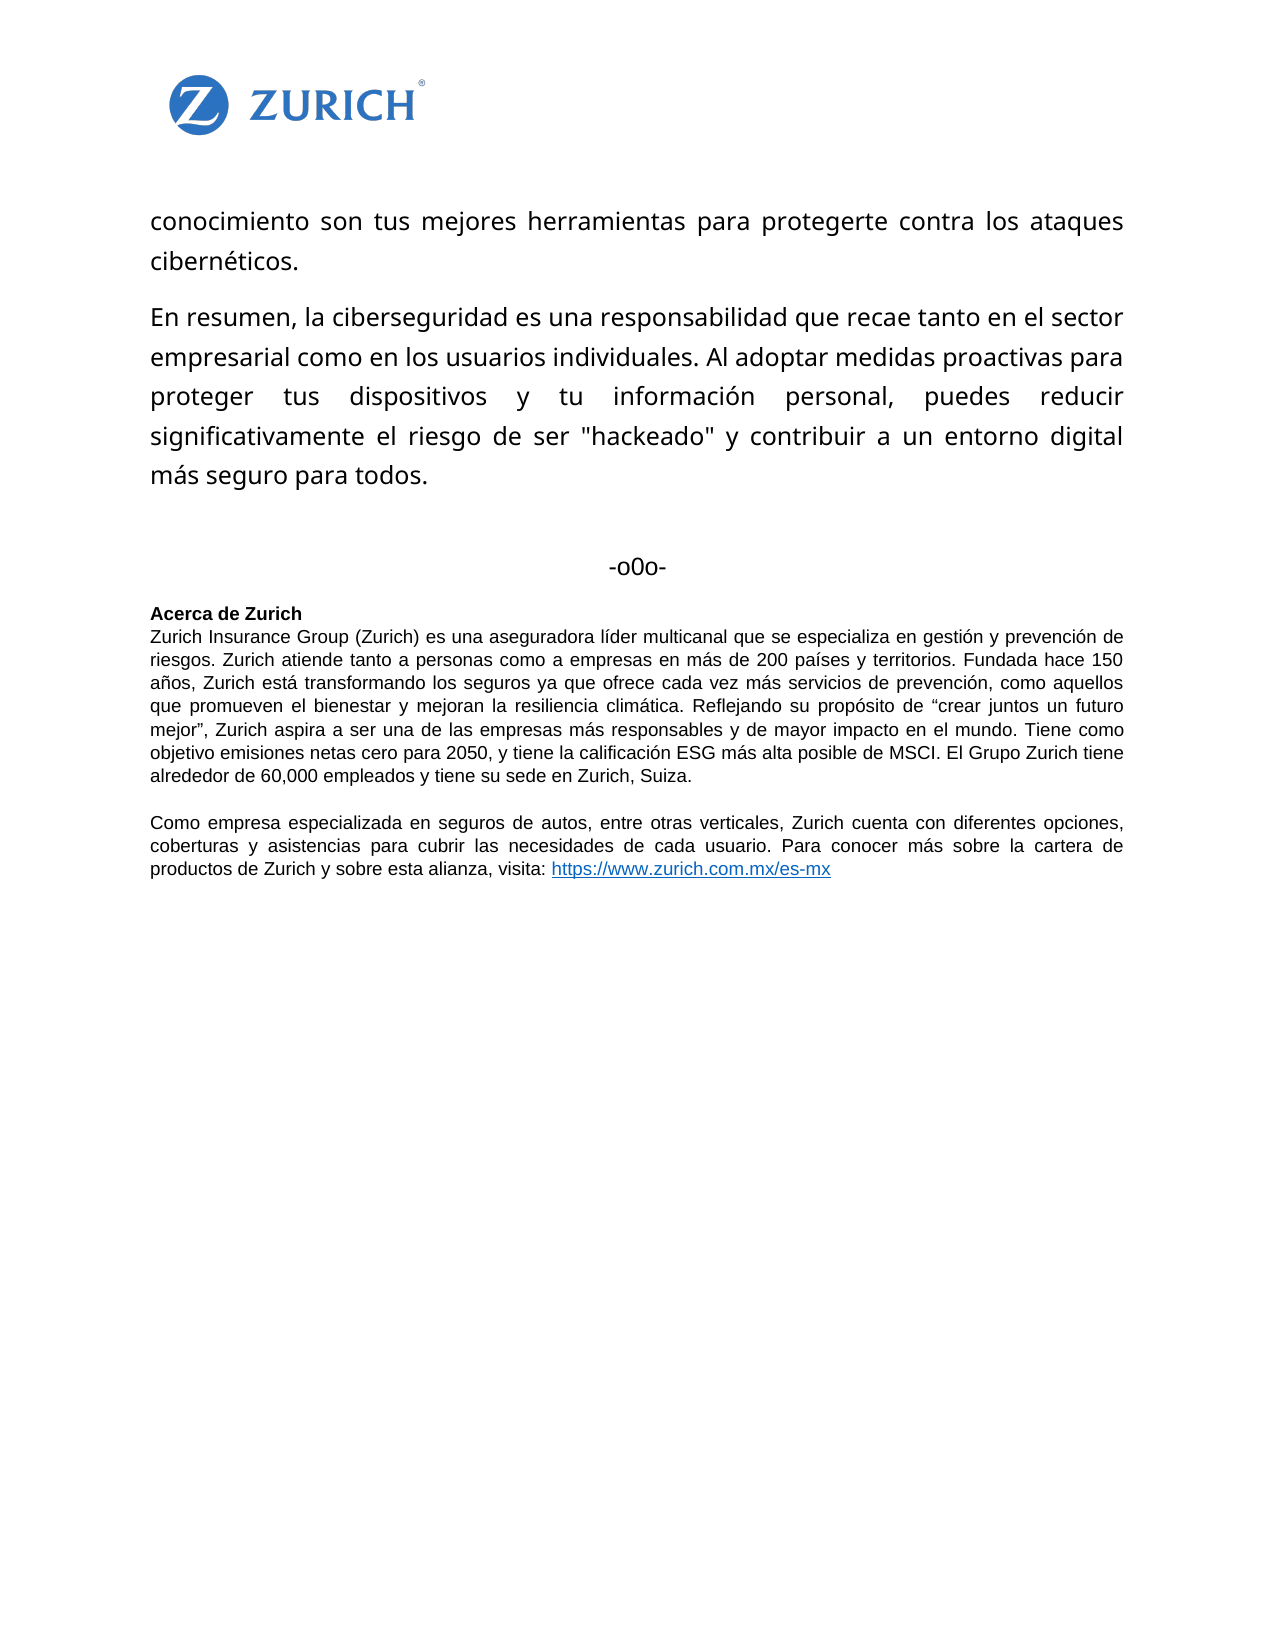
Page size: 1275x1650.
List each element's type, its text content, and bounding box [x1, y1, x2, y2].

text Zurich Insurance Group (Zurich) es una aseguradora líder multicanal que se especializa en gestión y prevención de riesgos. Zurich atiende tanto a personas como a empresas en más de 200 países y territorios. Fundada hace 150 años, Zurich está transformando los seguros ya que ofrece cada vez más servicios de prevención, como aquellos que promueven el bienestar y mejoran la resiliencia climática. Reflejando su propósito de “crear juntos un futuro mejor”, Zurich aspira a ser una de las empresas más responsables y de mayor impacto en el mundo. Tiene como objetivo emisiones netas cero para 2050, y tiene la calificación ESG más alta posible de MSCI. El Grupo Zurich tiene alrededor de 60,000 empleados y tiene su sede en Zurich, Suiza. [150, 626, 1125, 787]
text En resumen, la ciberseguridad es una responsabilidad que recae tanto en el sector empresarial como en los usuarios individuales. Al adoptar medidas proactivas para proteger tus dispositivos y tu información personal, puedes reducir significativamente el riesgo de ser "hackeado" y contribuir a un entorno digital más seguro para todos. [150, 300, 1125, 492]
text -o0o- [150, 514, 1125, 581]
text Acerca de Zurich [150, 602, 1125, 624]
text Como empresa especializada en seguros de autos, entre otras verticales, Zurich cuenta con diferentes opciones, coberturas y asistencias para cubrir las necesidades de cada usuario. Para conocer más sobre la cartera de productos de Zurich y sobre esta alianza, visita: https://www.zurich.com.mx/es-mx [150, 811, 1125, 879]
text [150, 204, 1125, 278]
